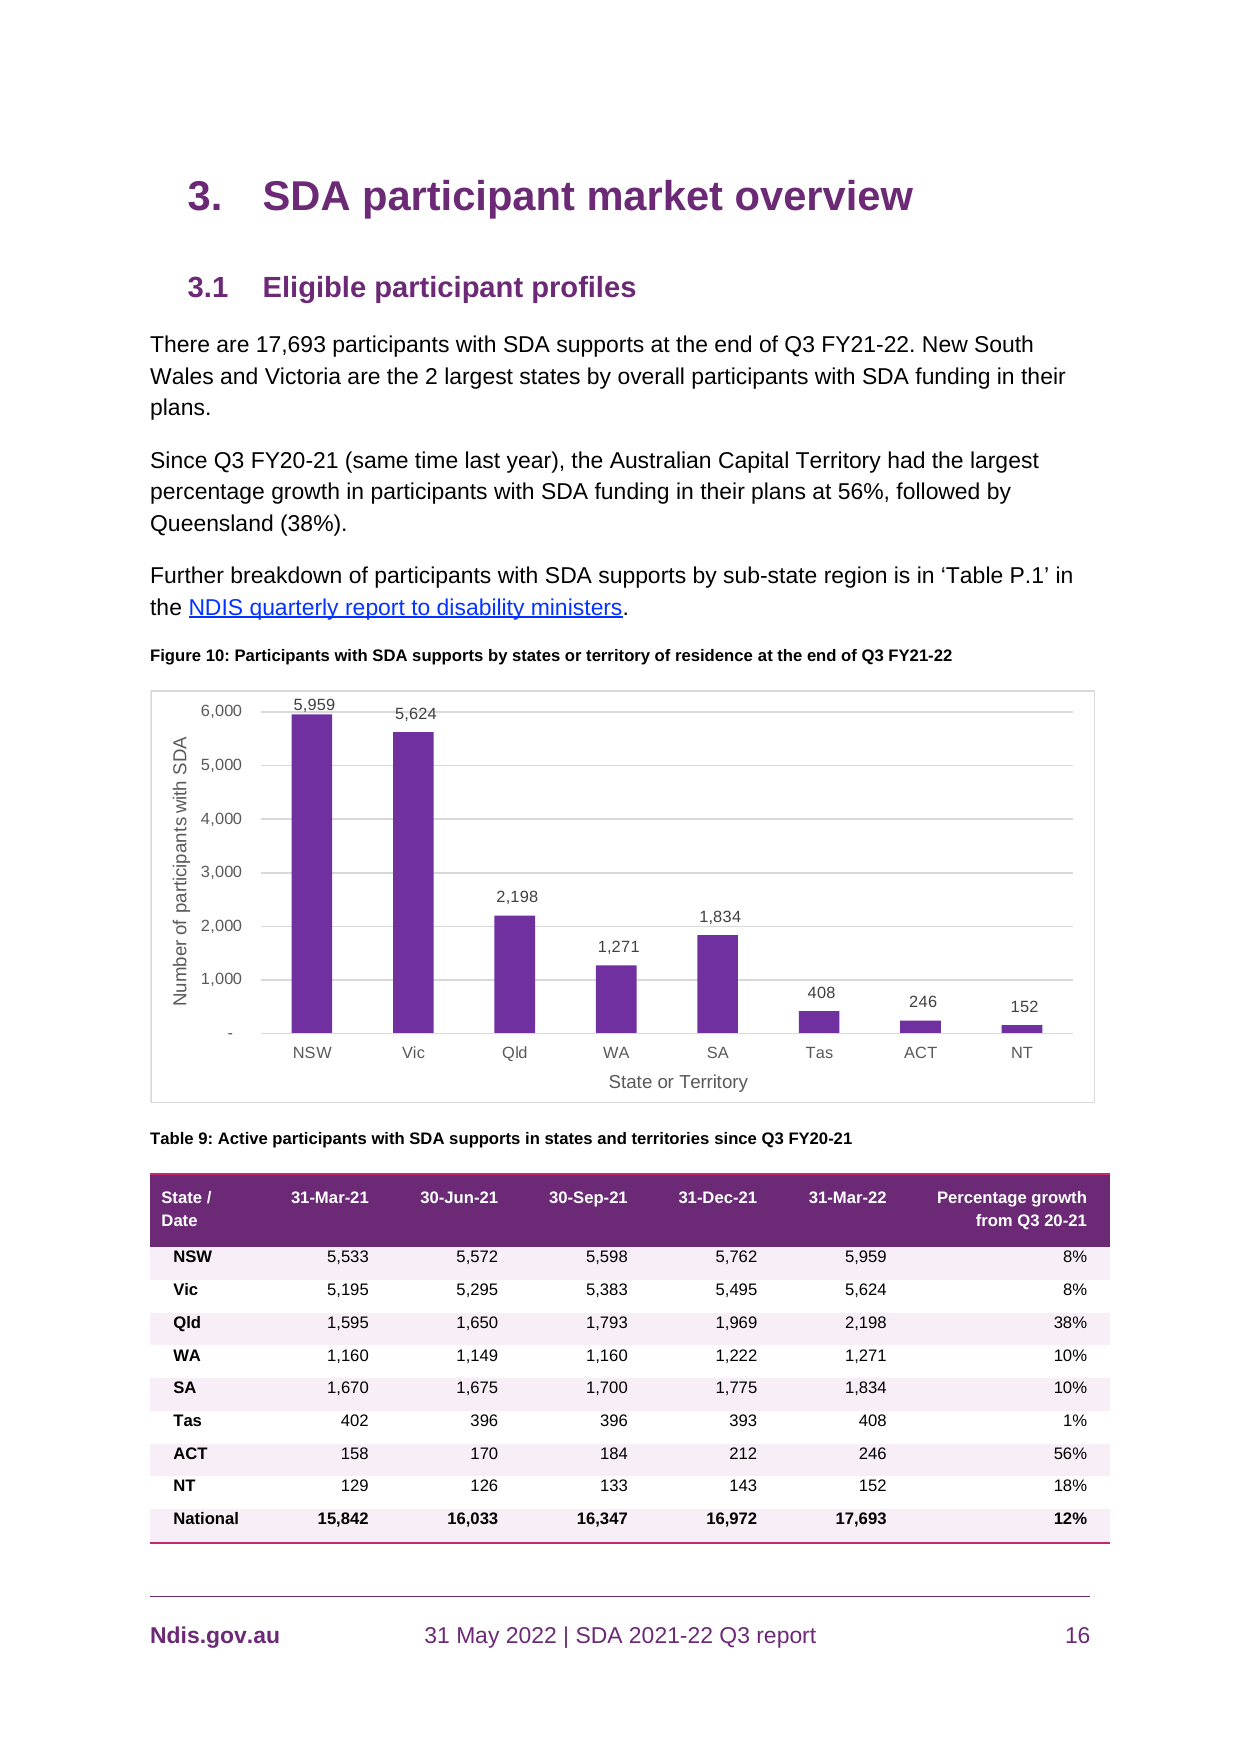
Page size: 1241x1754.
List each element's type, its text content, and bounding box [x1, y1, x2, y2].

table_header Percentage growth from Q3 20-21 [909, 1175, 1110, 1247]
table_cell 1,834 [780, 1378, 909, 1411]
table_header State / Date [150, 1175, 262, 1247]
table_cell 1,670 [262, 1378, 391, 1411]
table_cell Qld [150, 1313, 262, 1345]
table_cell 17,693 [780, 1509, 909, 1542]
table_header 30-Jun-21 [391, 1175, 521, 1247]
table_cell 1,675 [391, 1378, 521, 1411]
table_cell 5,383 [521, 1280, 651, 1313]
table_cell 129 [262, 1476, 391, 1509]
table_cell 1,793 [521, 1313, 651, 1345]
table_cell NSW [150, 1247, 262, 1280]
table_cell Tas [150, 1411, 262, 1443]
table_cell 1% [909, 1411, 1110, 1443]
table_cell 16,347 [521, 1509, 651, 1542]
text Further breakdown of participants with SDA supports by sub-state region is in ‘Table P.1’ in the NDIS quarterly report to disability ministers. [150, 562, 1090, 620]
table_cell Vic [150, 1280, 262, 1313]
table_cell 12% [909, 1509, 1110, 1542]
table_cell 5,598 [521, 1247, 651, 1280]
table_cell 1,595 [262, 1313, 391, 1345]
table_cell SA [150, 1378, 262, 1411]
text Table 9: Active participants with SDA supports in states and territories since Q3 FY20-21 [150, 1129, 1090, 1148]
table_cell 212 [651, 1444, 780, 1476]
table_cell 1,700 [521, 1378, 651, 1411]
table_cell 1,222 [651, 1345, 780, 1378]
table_cell 126 [391, 1476, 521, 1509]
table_cell 408 [780, 1411, 909, 1443]
table_cell 1,160 [262, 1345, 391, 1378]
table_cell 184 [521, 1444, 651, 1476]
table_cell 1,650 [391, 1313, 521, 1345]
table_cell 1,775 [651, 1378, 780, 1411]
subtitle Eligible participant profiles [187, 270, 1090, 303]
table_cell 133 [521, 1476, 651, 1509]
table_cell 5,533 [262, 1247, 391, 1280]
text Figure 10: Participants with SDA supports by states or territory of residence at the end of Q3 FY21-22 [150, 646, 1090, 665]
table_cell 5,195 [262, 1280, 391, 1313]
table_cell 246 [780, 1444, 909, 1476]
table_cell 1,149 [391, 1345, 521, 1378]
table_cell 5,495 [651, 1280, 780, 1313]
table_cell 396 [521, 1411, 651, 1443]
table_cell 5,762 [651, 1247, 780, 1280]
table_cell National [150, 1509, 262, 1542]
table_cell 8% [909, 1280, 1110, 1313]
table_cell 1,969 [651, 1313, 780, 1345]
table_cell 38% [909, 1313, 1110, 1345]
text Since Q3 FY20-21 (same time last year), the Australian Capital Territory had the largest percentage growth in participants with SDA funding in their plans at 56%, followed by Queensland (38%). [150, 447, 1090, 536]
table_cell 16,972 [651, 1509, 780, 1542]
table_cell 396 [391, 1411, 521, 1443]
table_cell 152 [780, 1476, 909, 1509]
table_cell 170 [391, 1444, 521, 1476]
table_cell 8% [909, 1247, 1110, 1280]
text There are 17,693 participants with SDA supports at the end of Q3 FY21-22. New South Wales and Victoria are the 2 largest states by overall participants with SDA funding in their plans. [150, 331, 1090, 421]
table_cell 393 [651, 1411, 780, 1443]
table_cell 5,624 [780, 1280, 909, 1313]
table_cell 5,572 [391, 1247, 521, 1280]
table_cell ACT [150, 1444, 262, 1476]
table_cell 10% [909, 1345, 1110, 1378]
table_cell 1,160 [521, 1345, 651, 1378]
table_cell 10% [909, 1378, 1110, 1411]
table_cell 143 [651, 1476, 780, 1509]
table_cell 1,271 [780, 1345, 909, 1378]
table_cell 5,295 [391, 1280, 521, 1313]
table_header 31-Dec-21 [651, 1175, 780, 1247]
table_cell 5,959 [780, 1247, 909, 1280]
table_cell 2,198 [780, 1313, 909, 1345]
table_cell 18% [909, 1476, 1110, 1509]
subtitle SDA participant market overview [187, 171, 1090, 219]
table_header 30-Sep-21 [521, 1175, 651, 1247]
table_cell NT [150, 1476, 262, 1509]
table_cell 15,842 [262, 1509, 391, 1542]
table_cell 402 [262, 1411, 391, 1443]
table_cell 158 [262, 1444, 391, 1476]
table_cell WA [150, 1345, 262, 1378]
table_header 31-Mar-22 [780, 1175, 909, 1247]
table_cell 16,033 [391, 1509, 521, 1542]
table_cell 56% [909, 1444, 1110, 1476]
table_header 31-Mar-21 [262, 1175, 391, 1247]
